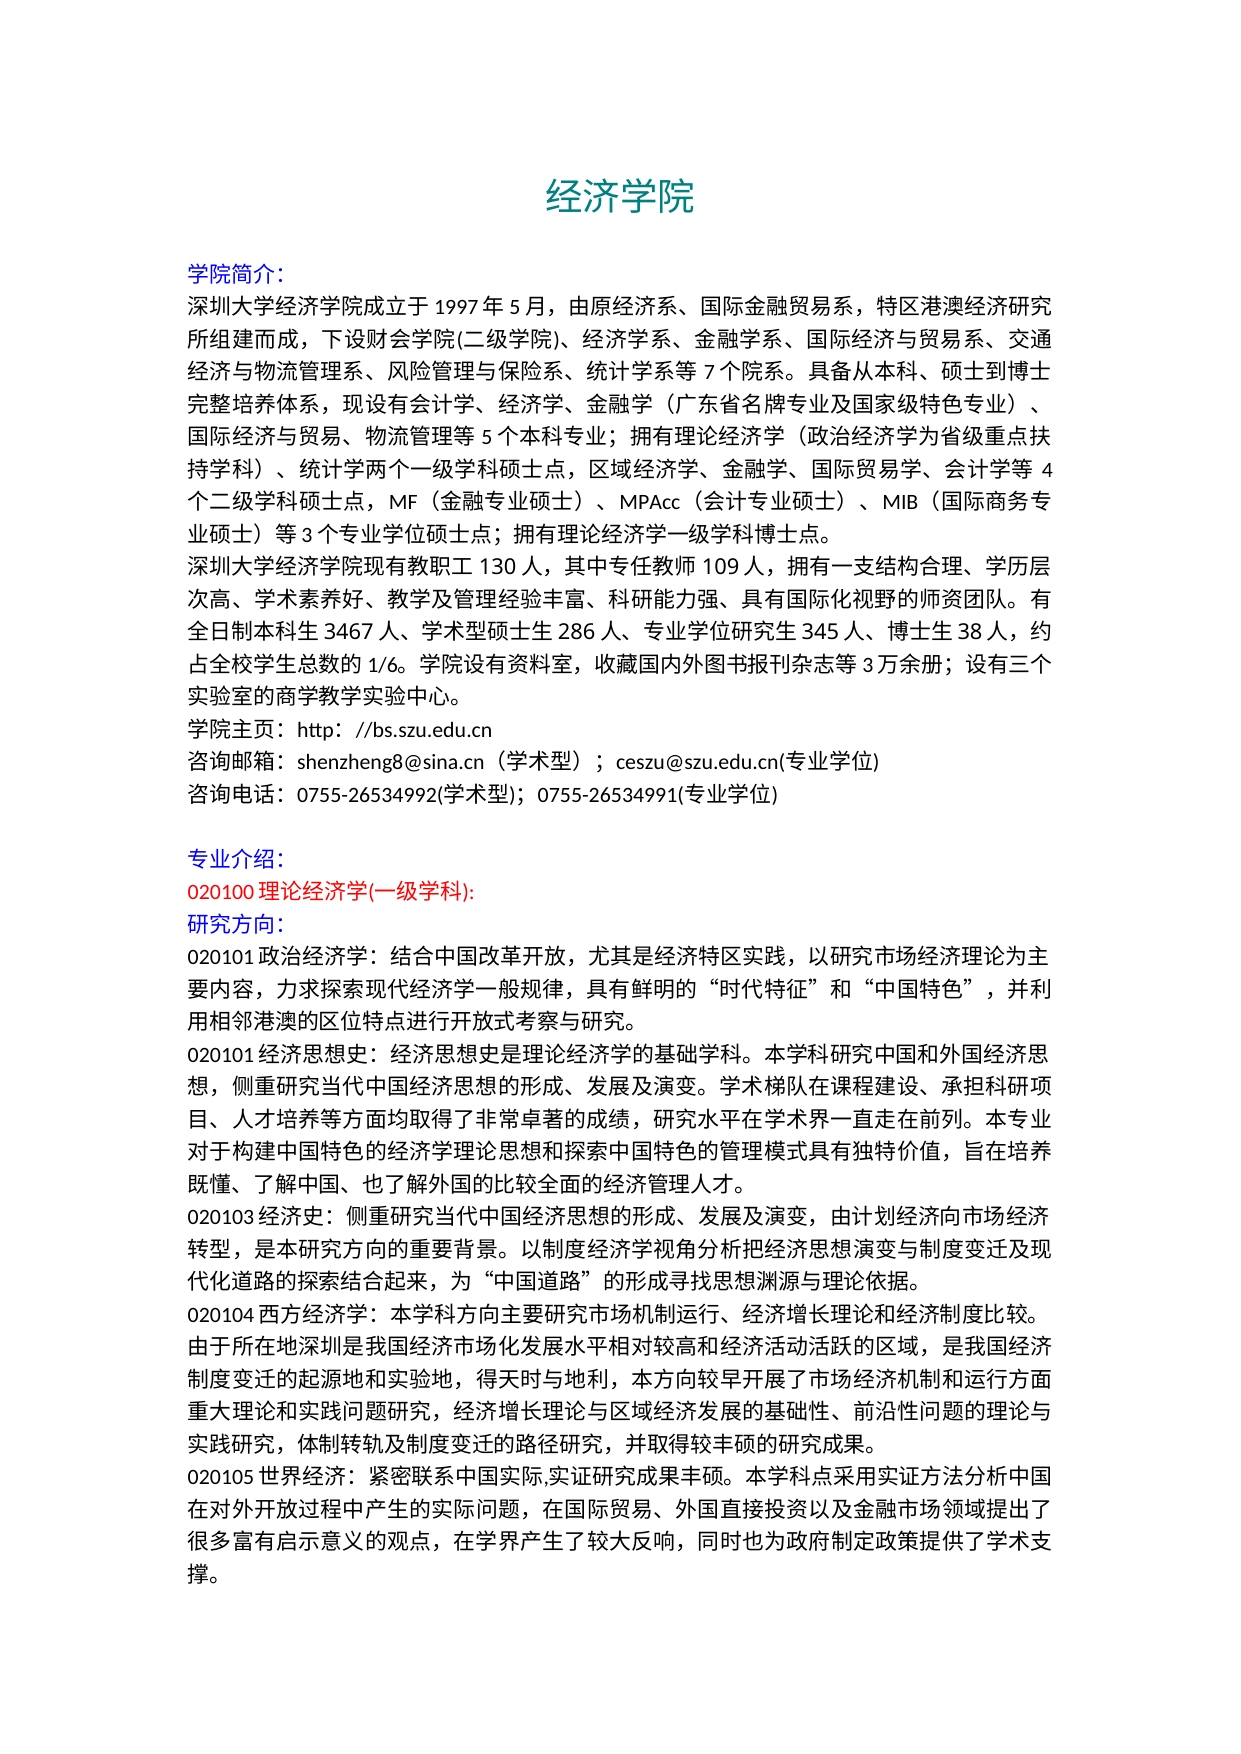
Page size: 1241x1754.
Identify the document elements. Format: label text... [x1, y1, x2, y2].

text 经济学院 [187, 162, 1053, 227]
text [187, 256, 1053, 1589]
